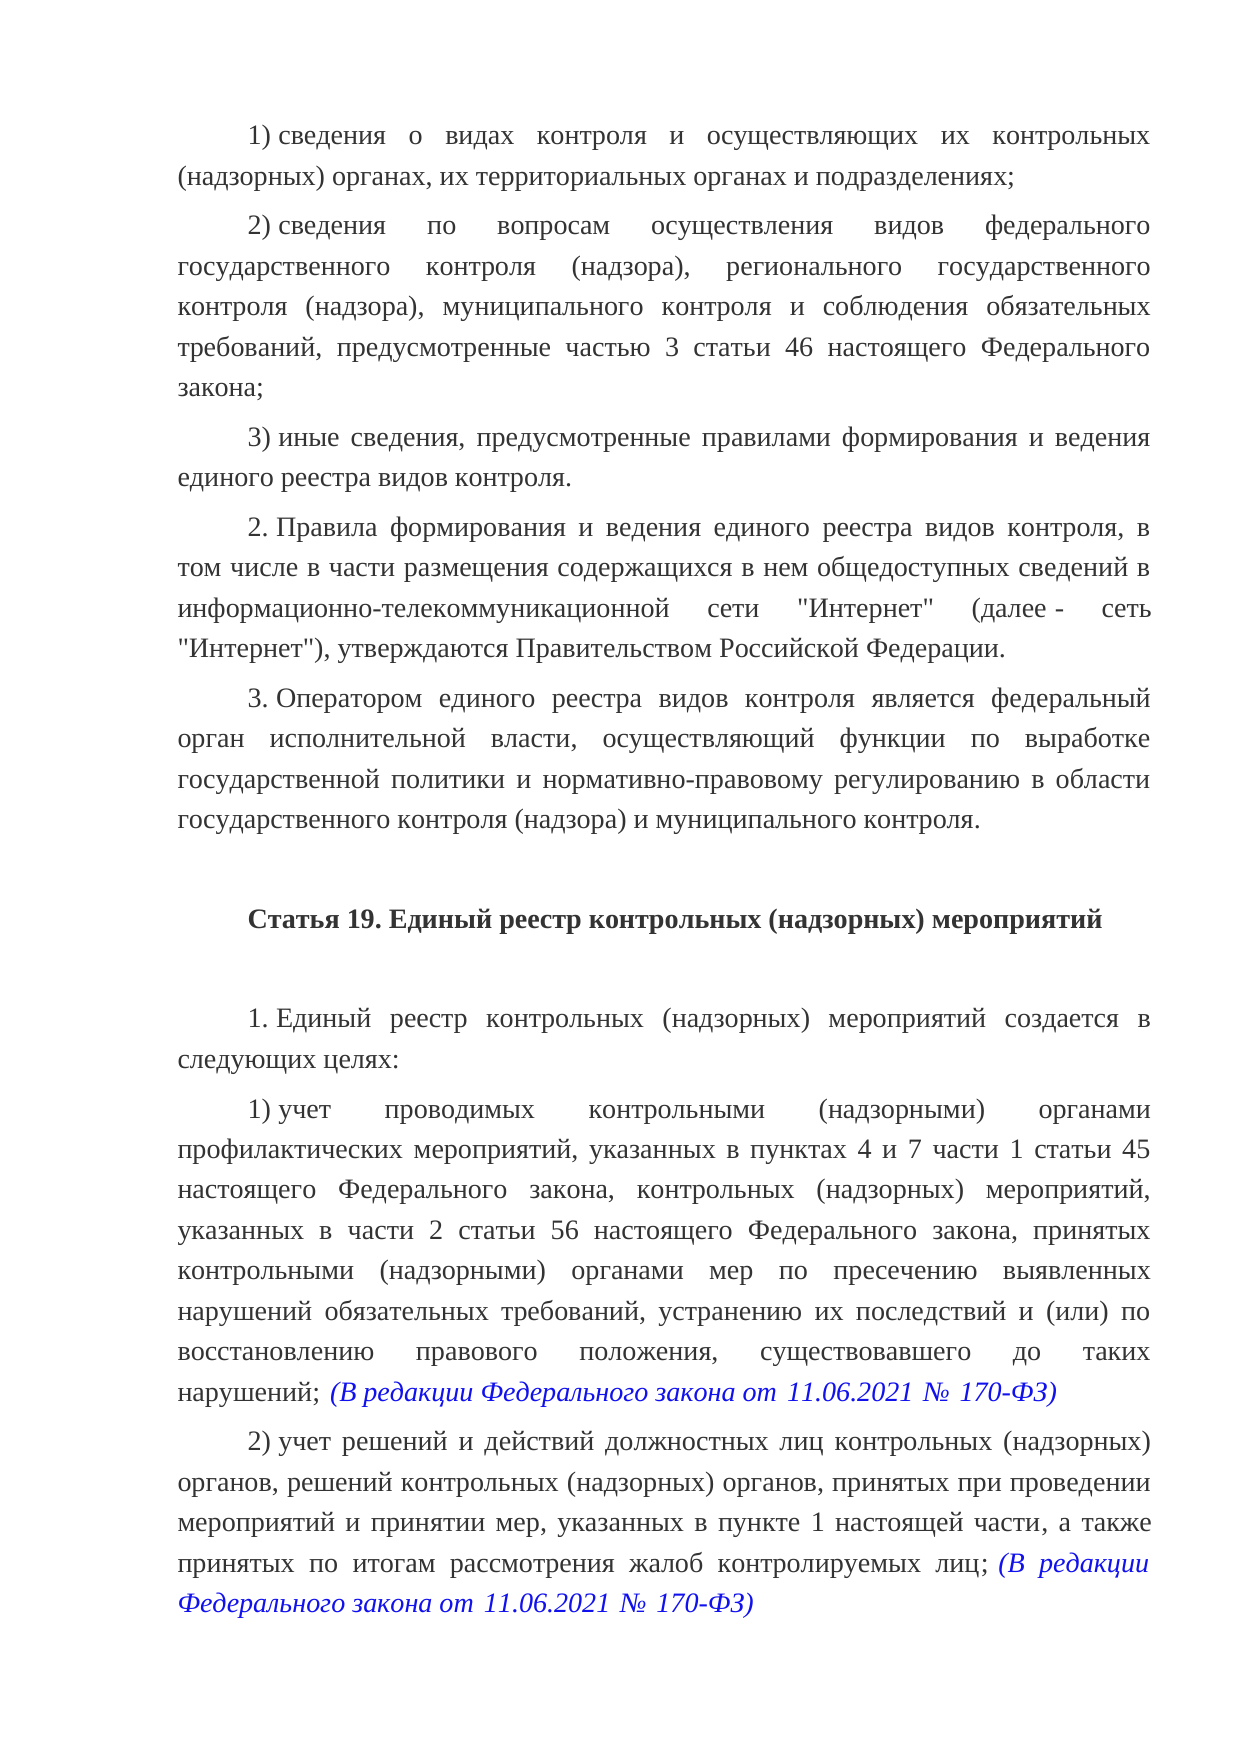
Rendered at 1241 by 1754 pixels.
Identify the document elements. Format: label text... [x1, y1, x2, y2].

text 2) учет решений и действий должностных лиц контрольных (надзорных) органов, решений контрольных (надзорных) органов, принятых при проведении мероприятий и принятии мер, указанных в пункте 1 настоящей части, а также принятых по итогам рассмотрения жалоб контролируемых лиц; (В редакции Федерального закона от 11.06.2021 № 170-ФЗ) [177, 1424, 1152, 1618]
text 2. Правила формирования и ведения единого реестра видов контроля, в том числе в части размещения содержащихся в нем общедоступных сведений в информационно-телекоммуникационной сети "Интернет" (далее - сеть "Интернет"), утверждаются Правительством Российской Федерации. [177, 510, 1152, 664]
text 1) сведения о видах контроля и осуществляющих их контрольных (надзорных) органах, их территориальных органах и подразделениях; [177, 118, 1152, 191]
text 3. Оператором единого реестра видов контроля является федеральный орган исполнительной власти, осуществляющий функции по выработке государственной политики и нормативно-правовому регулированию в области государственного контроля (надзора) и муниципального контроля. [177, 681, 1152, 835]
text Статья 19. Единый реестр контрольных (надзорных) мероприятий [247, 902, 1152, 934]
text 1) учет проводимых контрольными (надзорными) органами профилактических мероприятий, указанных в пунктах 4 и 7 части 1 статьи 45 настоящего Федерального закона, контрольных (надзорных) мероприятий, указанных в части 2 статьи 56 настоящего Федерального закона, принятых контрольными (надзорными) органами мер по пресечению выявленных нарушений обязательных требований, устранению их последствий и (или) по восстановлению правового положения, существовавшего до таких нарушений; (В редакции Федерального закона от 11.06.2021 № 170-ФЗ) [177, 1092, 1152, 1407]
text 1. Единый реестр контрольных (надзорных) мероприятий создается в следующих целях: [177, 1001, 1152, 1074]
text 2) сведения по вопросам осуществления видов федерального государственного контроля (надзора), регионального государственного контроля (надзора), муниципального контроля и соблюдения обязательных требований, предусмотренные частью 3 статьи 46 настоящего Федерального закона; [177, 208, 1152, 402]
text 3) иные сведения, предусмотренные правилами формирования и ведения единого реестра видов контроля. [177, 420, 1152, 493]
